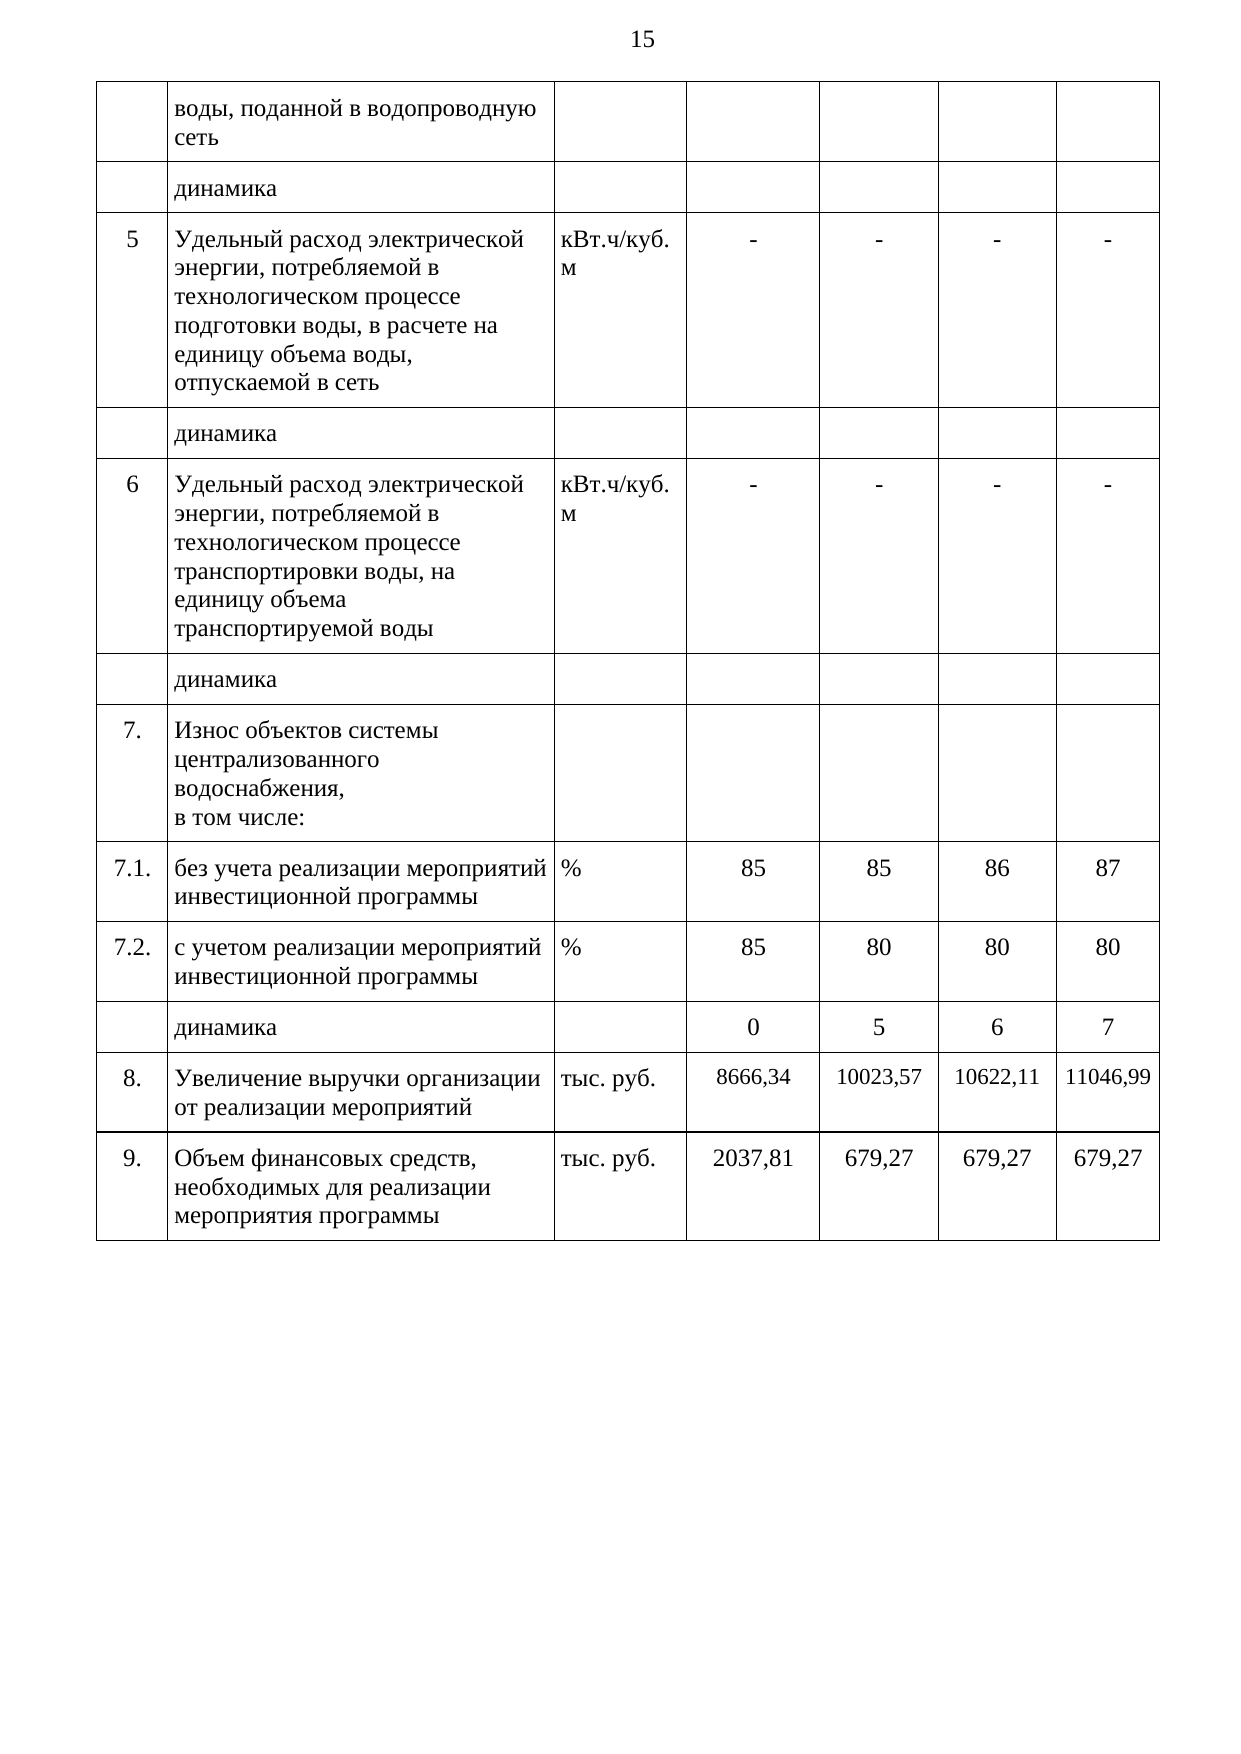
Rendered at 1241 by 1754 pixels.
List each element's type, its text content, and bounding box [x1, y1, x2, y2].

table_cell [939, 654, 1056, 704]
table_cell [687, 654, 819, 704]
table_cell Объем финансовых средств, необходимых для реализации мероприятия программы [168, 1133, 554, 1240]
table_cell Удельный расход электрической энергии, потребляемой в технологическом процессе подготовки воды, в расчете на единицу объема воды, отпускаемой в сеть [168, 213, 554, 407]
table_cell 679,27 [939, 1133, 1056, 1240]
table_cell - [939, 213, 1056, 407]
table_cell - [687, 213, 819, 407]
table_cell тыс. руб. [555, 1133, 686, 1240]
table_cell 679,27 [820, 1133, 938, 1240]
table_cell 11046,99 [1057, 1053, 1159, 1131]
table_cell - [687, 459, 819, 653]
table_cell [555, 1002, 686, 1052]
table_cell 80 [939, 922, 1056, 1001]
table_cell Увеличение выручки организации от реализации мероприятий [168, 1053, 554, 1131]
table_cell 6 [939, 1002, 1056, 1052]
table_cell 7. [97, 705, 167, 841]
table_cell Удельный расход электрической энергии, потребляемой в технологическом процессе транспортировки воды, на единицу объема транспортируемой воды [168, 459, 554, 653]
table_cell динамика [168, 162, 554, 212]
table_cell [820, 705, 938, 841]
table_cell [687, 408, 819, 458]
table_cell 85 [687, 922, 819, 1001]
table_cell [97, 654, 167, 704]
table_cell [97, 1002, 167, 1052]
table_cell [97, 162, 167, 212]
table_cell 87 [1057, 842, 1159, 921]
table_cell [1057, 408, 1159, 458]
table_cell с учетом реализации мероприятий инвестиционной программы [168, 922, 554, 1001]
table_cell - [687, 82, 819, 161]
table_cell 5 [97, 213, 167, 407]
table_cell 80 [820, 922, 938, 1001]
table_cell [820, 162, 938, 212]
table_cell [687, 162, 819, 212]
table_cell [820, 408, 938, 458]
table_cell тыс. руб. [555, 1053, 686, 1131]
table_cell 85 [687, 842, 819, 921]
table_cell [820, 654, 938, 704]
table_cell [168, 82, 554, 161]
table_cell % [555, 842, 686, 921]
table_cell [687, 705, 819, 841]
table_cell % [555, 82, 686, 161]
table_cell 8. [97, 1053, 167, 1131]
table_cell [1057, 162, 1159, 212]
table_cell [97, 408, 167, 458]
table_cell - [1057, 82, 1159, 161]
table_cell 2037,81 [687, 1133, 819, 1240]
table_cell 85 [820, 842, 938, 921]
table_cell [1057, 705, 1159, 841]
table_cell 0 [687, 1002, 819, 1052]
table_cell 9. [97, 1133, 167, 1240]
table_cell 86 [939, 842, 1056, 921]
table_cell динамика [168, 1002, 554, 1052]
table_cell кВт.ч/куб. м [555, 213, 686, 407]
table_cell [939, 705, 1056, 841]
table_cell 80 [1057, 922, 1159, 1001]
table_cell динамика [168, 654, 554, 704]
table_cell [555, 162, 686, 212]
table_cell без учета реализации мероприятий инвестиционной программы [168, 842, 554, 921]
table_cell 7 [1057, 1002, 1159, 1052]
table_cell 10023,57 [820, 1053, 938, 1131]
table_cell - [939, 82, 1056, 161]
table_cell [939, 408, 1056, 458]
table_cell [555, 654, 686, 704]
table_cell - [820, 82, 938, 161]
table_cell - [820, 213, 938, 407]
table_cell - [939, 459, 1056, 653]
table_cell [1057, 654, 1159, 704]
table_cell - [1057, 459, 1159, 653]
table_cell 679,27 [1057, 1133, 1159, 1240]
table_cell % [555, 922, 686, 1001]
table_cell 4 [97, 82, 167, 161]
table_cell [555, 705, 686, 841]
table_cell Износ объектов системы централизованного водоснабжения, в том числе: [168, 705, 554, 841]
table_cell динамика [168, 408, 554, 458]
table_cell [555, 408, 686, 458]
table_cell - [820, 459, 938, 653]
table_cell [939, 162, 1056, 212]
table_cell 10622,11 [939, 1053, 1056, 1131]
table_cell 6 [97, 459, 167, 653]
table_cell - [1057, 213, 1159, 407]
table_cell кВт.ч/куб. м [555, 459, 686, 653]
table_cell 7.2. [97, 922, 167, 1001]
table_cell 8666,34 [687, 1053, 819, 1131]
table_cell 7.1. [97, 842, 167, 921]
table_cell 5 [820, 1002, 938, 1052]
